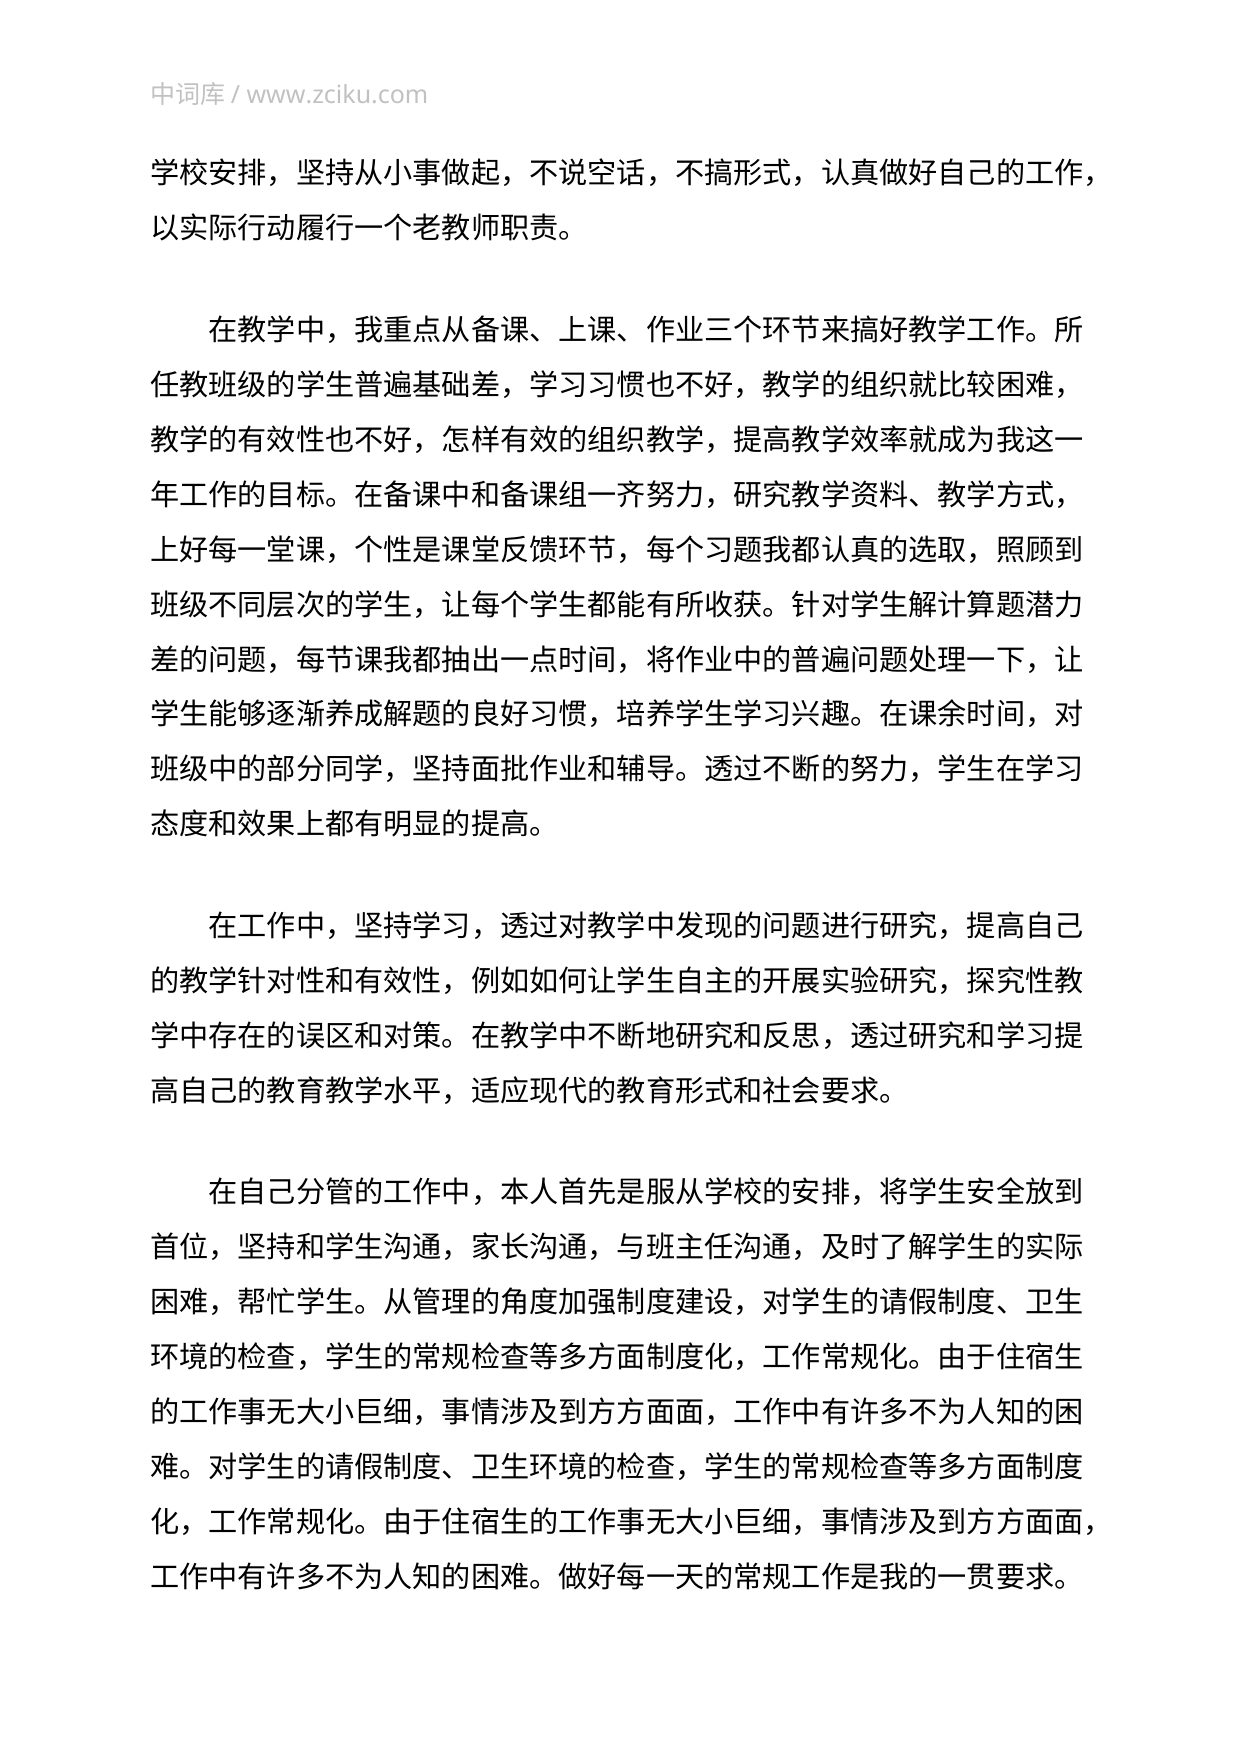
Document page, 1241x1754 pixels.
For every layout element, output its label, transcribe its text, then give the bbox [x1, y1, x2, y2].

text 在教学中，我重点从备课、上课、作业三个环节来搞好教学工作。所任教班级的学生普遍基础差，学习习惯也不好，教学的组织就比较困难，教学的有效性也不好，怎样有效的组织教学，提高教学效率就成为我这一年工作的目标。在备课中和备课组一齐努力，研究教学资料、教学方式，上好每一堂课，个性是课堂反馈环节，每个习题我都认真的选取，照顾到班级不同层次的学生，让每个学生都能有所收获。针对学生解计算题潜力差的问题，每节课我都抽出一点时间，将作业中的普遍问题处理一下，让学生能够逐渐养成解题的良好习惯，培养学生学习兴趣。在课余时间，对班级中的部分同学，坚持面批作业和辅导。透过不断的努力，学生在学习态度和效果上都有明显的提高。 [150, 307, 1090, 843]
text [150, 150, 1090, 247]
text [150, 1169, 1090, 1596]
text 在工作中，坚持学习，透过对教学中发现的问题进行研究，提高自己的教学针对性和有效性，例如如何让学生自主的开展实验研究，探究性教学中存在的误区和对策。在教学中不断地研究和反思，透过研究和学习提高自己的教育教学水平，适应现代的教育形式和社会要求。 [150, 902, 1090, 1109]
